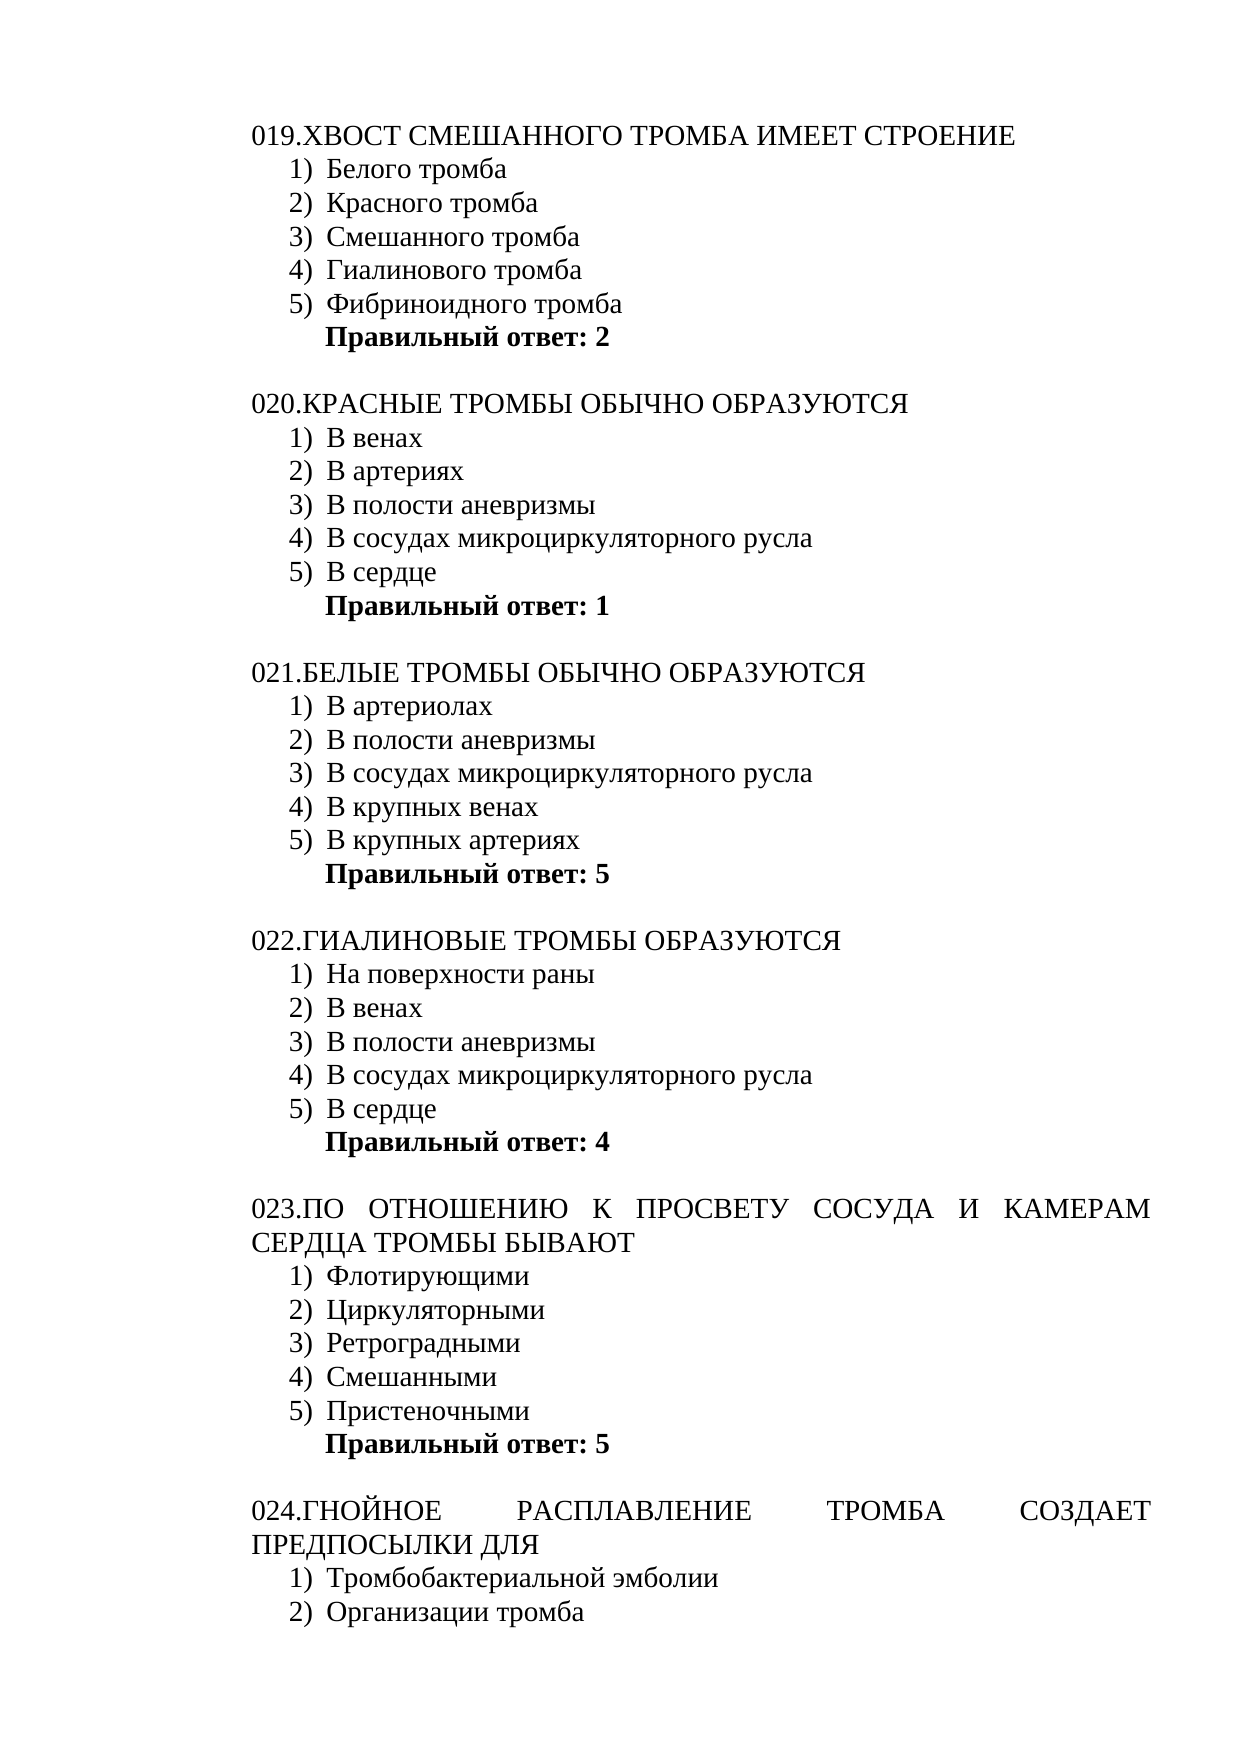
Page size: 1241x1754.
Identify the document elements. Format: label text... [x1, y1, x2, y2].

text Правильный ответ: 2 [325, 319, 1152, 353]
text 024.ГНОЙНОЕ РАСПЛАВЛЕНИЕ ТРОМБА СОЗДАЕТ ПРЕДПОСЫЛКИ ДЛЯ [251, 1493, 1152, 1560]
list В венах [288, 420, 1152, 453]
list В сердце [288, 1091, 1152, 1124]
text 022.ГИАЛИНОВЫЕ ТРОМБЫ ОБРАЗУЮТСЯ [251, 923, 1152, 957]
list На поверхности раны [288, 957, 1152, 990]
list Циркуляторными [288, 1292, 1152, 1326]
text 021.БЕЛЫЕ ТРОМБЫ ОБЫЧНО ОБРАЗУЮТСЯ [251, 655, 1152, 688]
text Правильный ответ: 4 [325, 1124, 1152, 1158]
list Красного тромба [288, 185, 1152, 219]
list В полости аневризмы [288, 722, 1152, 755]
list В венах [288, 990, 1152, 1024]
list Флотирующими [288, 1258, 1152, 1292]
list Ретроградными [288, 1326, 1152, 1359]
list В крупных артериях [288, 822, 1152, 856]
list В сердце [288, 554, 1152, 588]
list В сосудах микроциркуляторного русла [288, 755, 1152, 789]
text Правильный ответ: 5 [325, 856, 1152, 889]
list Смешанного тромба [288, 219, 1152, 252]
list Фибриноидного тромба [288, 286, 1152, 319]
list Гиалинового тромба [288, 252, 1152, 286]
list Организации тромба [288, 1594, 1152, 1627]
list В артериях [288, 453, 1152, 487]
list В сосудах микроциркуляторного русла [288, 1057, 1152, 1091]
text Правильный ответ: 1 [325, 588, 1152, 621]
list В сосудах микроциркуляторного русла [288, 521, 1152, 554]
list В полости аневризмы [288, 1024, 1152, 1057]
list Белого тромба [288, 152, 1152, 185]
list Тромбобактериальной эмболии [288, 1560, 1152, 1594]
text 023.ПО ОТНОШЕНИЮ К ПРОСВЕТУ СОСУДА И КАМЕРАМ СЕРДЦА ТРОМБЫ БЫВАЮТ [251, 1191, 1152, 1258]
text Правильный ответ: 5 [325, 1426, 1152, 1460]
list В артериолах [288, 688, 1152, 722]
list В крупных венах [288, 789, 1152, 822]
list Пристеночными [288, 1393, 1152, 1426]
text 020.КРАСНЫЕ ТРОМБЫ ОБЫЧНО ОБРАЗУЮТСЯ [251, 386, 1152, 420]
list В полости аневризмы [288, 487, 1152, 521]
text 019.ХВОСТ СМЕШАННОГО ТРОМБА ИМЕЕТ СТРОЕНИЕ [251, 118, 1152, 152]
list Смешанными [288, 1359, 1152, 1393]
